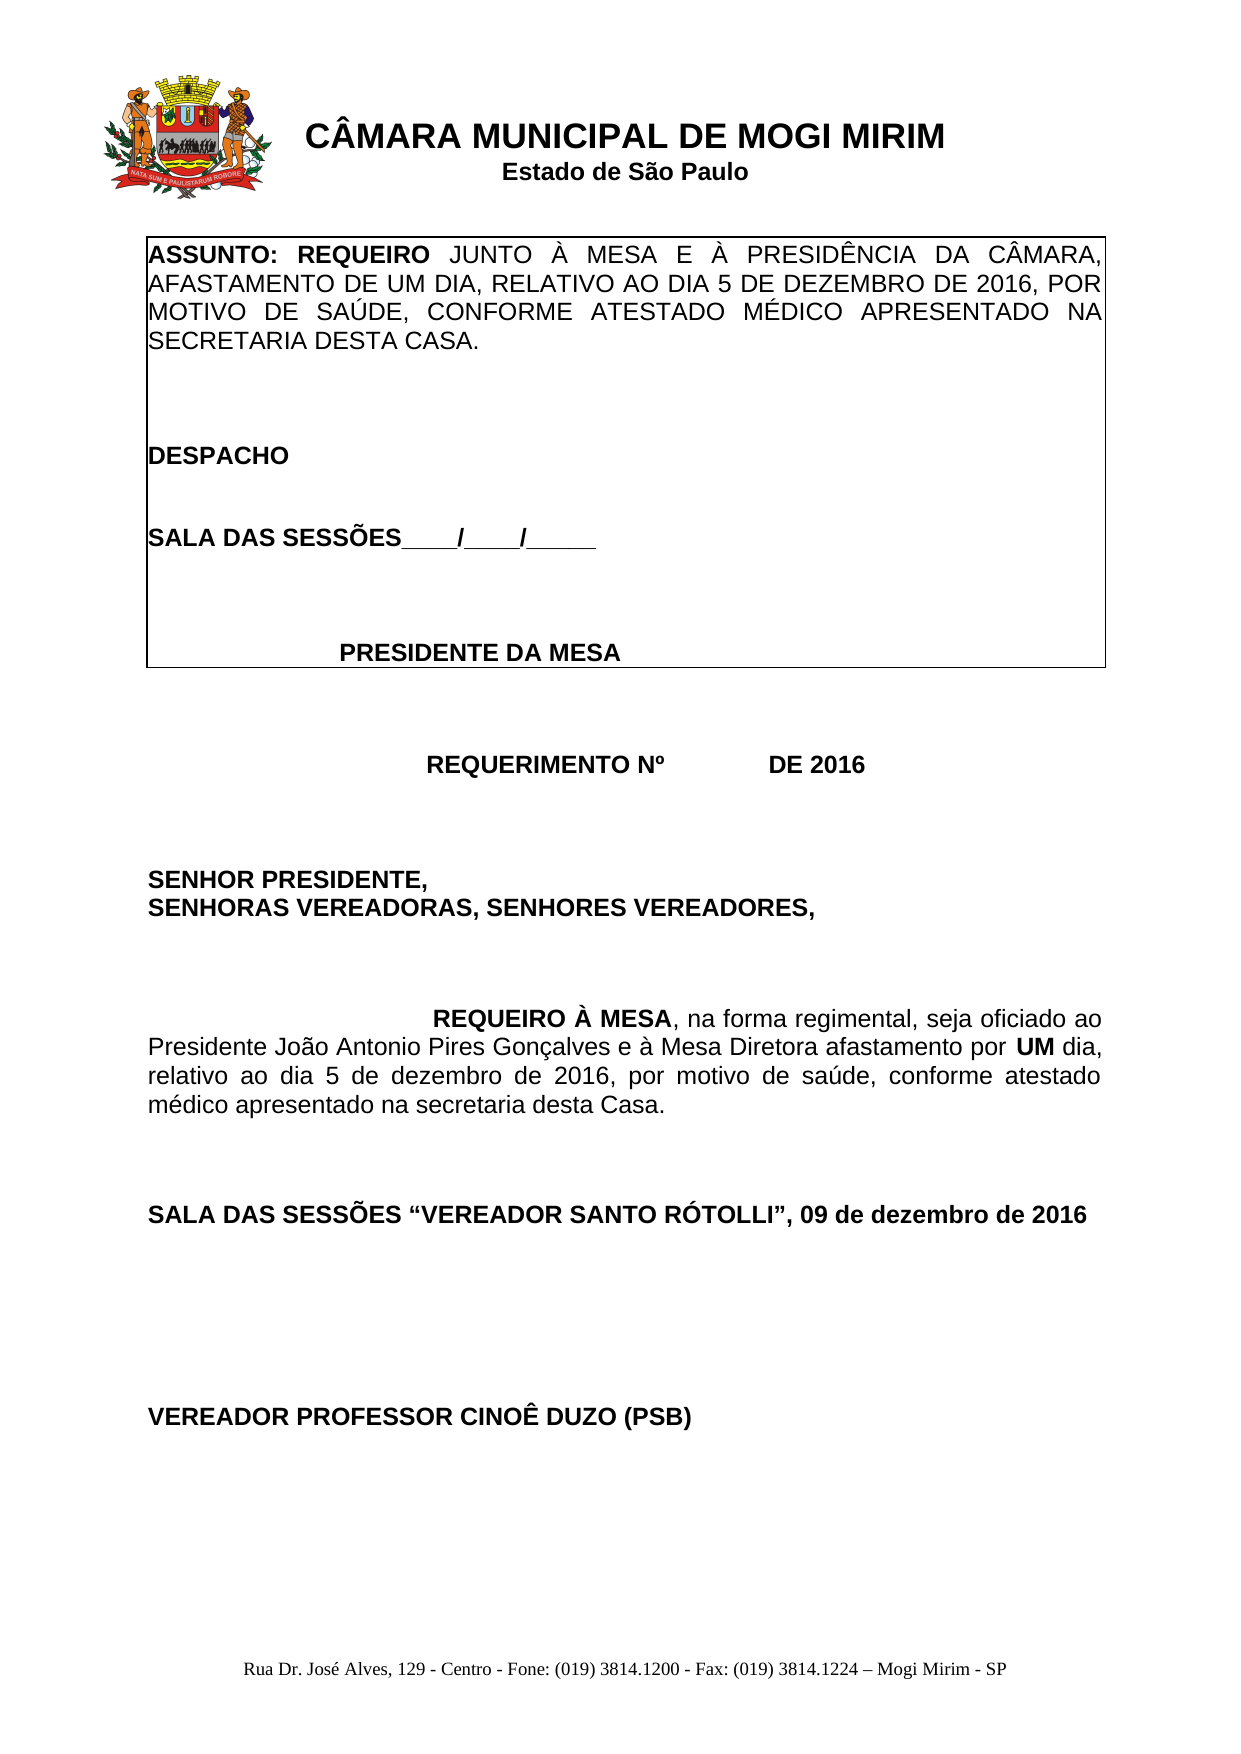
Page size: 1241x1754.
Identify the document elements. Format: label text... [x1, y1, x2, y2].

text VEREADOR PROFESSOR CINOÊ DUZO (PSB) [148, 1401, 1103, 1430]
text DESPACHO [148, 441, 1103, 470]
text PRESIDENTE DA MESA [148, 634, 1105, 667]
text REQUERIMENTO Nº DE 2016 [148, 749, 1103, 778]
text SENHOR PRESIDENTE, [148, 864, 1103, 893]
picture [102, 75, 273, 199]
text SENHORAS VEREADORAS, SENHORES VEREADORES, [148, 893, 1103, 922]
text SALA DAS SESSÕES “VEREADOR SANTO RÓTOLLI”, 09 de dezembro de 2016 [148, 1200, 1103, 1229]
text SALA DAS SESSÕES____/____/_____ [148, 523, 1103, 551]
text REQUEIRO À MESA, na forma regimental, seja oficiado ao Presidente João Antonio Pires Gonçalves e à Mesa Diretora afastamento por UM dia, relativo ao dia 5 de dezembro de 2016, por motivo de saúde, conforme atestado médico apresentado na secretaria desta Casa. [148, 1004, 1103, 1119]
text ASSUNTO: REQUEIRO JUNTO À MESA E À PRESIDÊNCIA DA CÂMARA, AFASTAMENTO DE UM DIA, RELATIVO AO DIA 5 DE DEZEMBRO DE 2016, POR MOTIVO DE SAÚDE, CONFORME ATESTADO MÉDICO APRESENTADO NA SECRETARIA DESTA CASA. [148, 238, 1105, 355]
